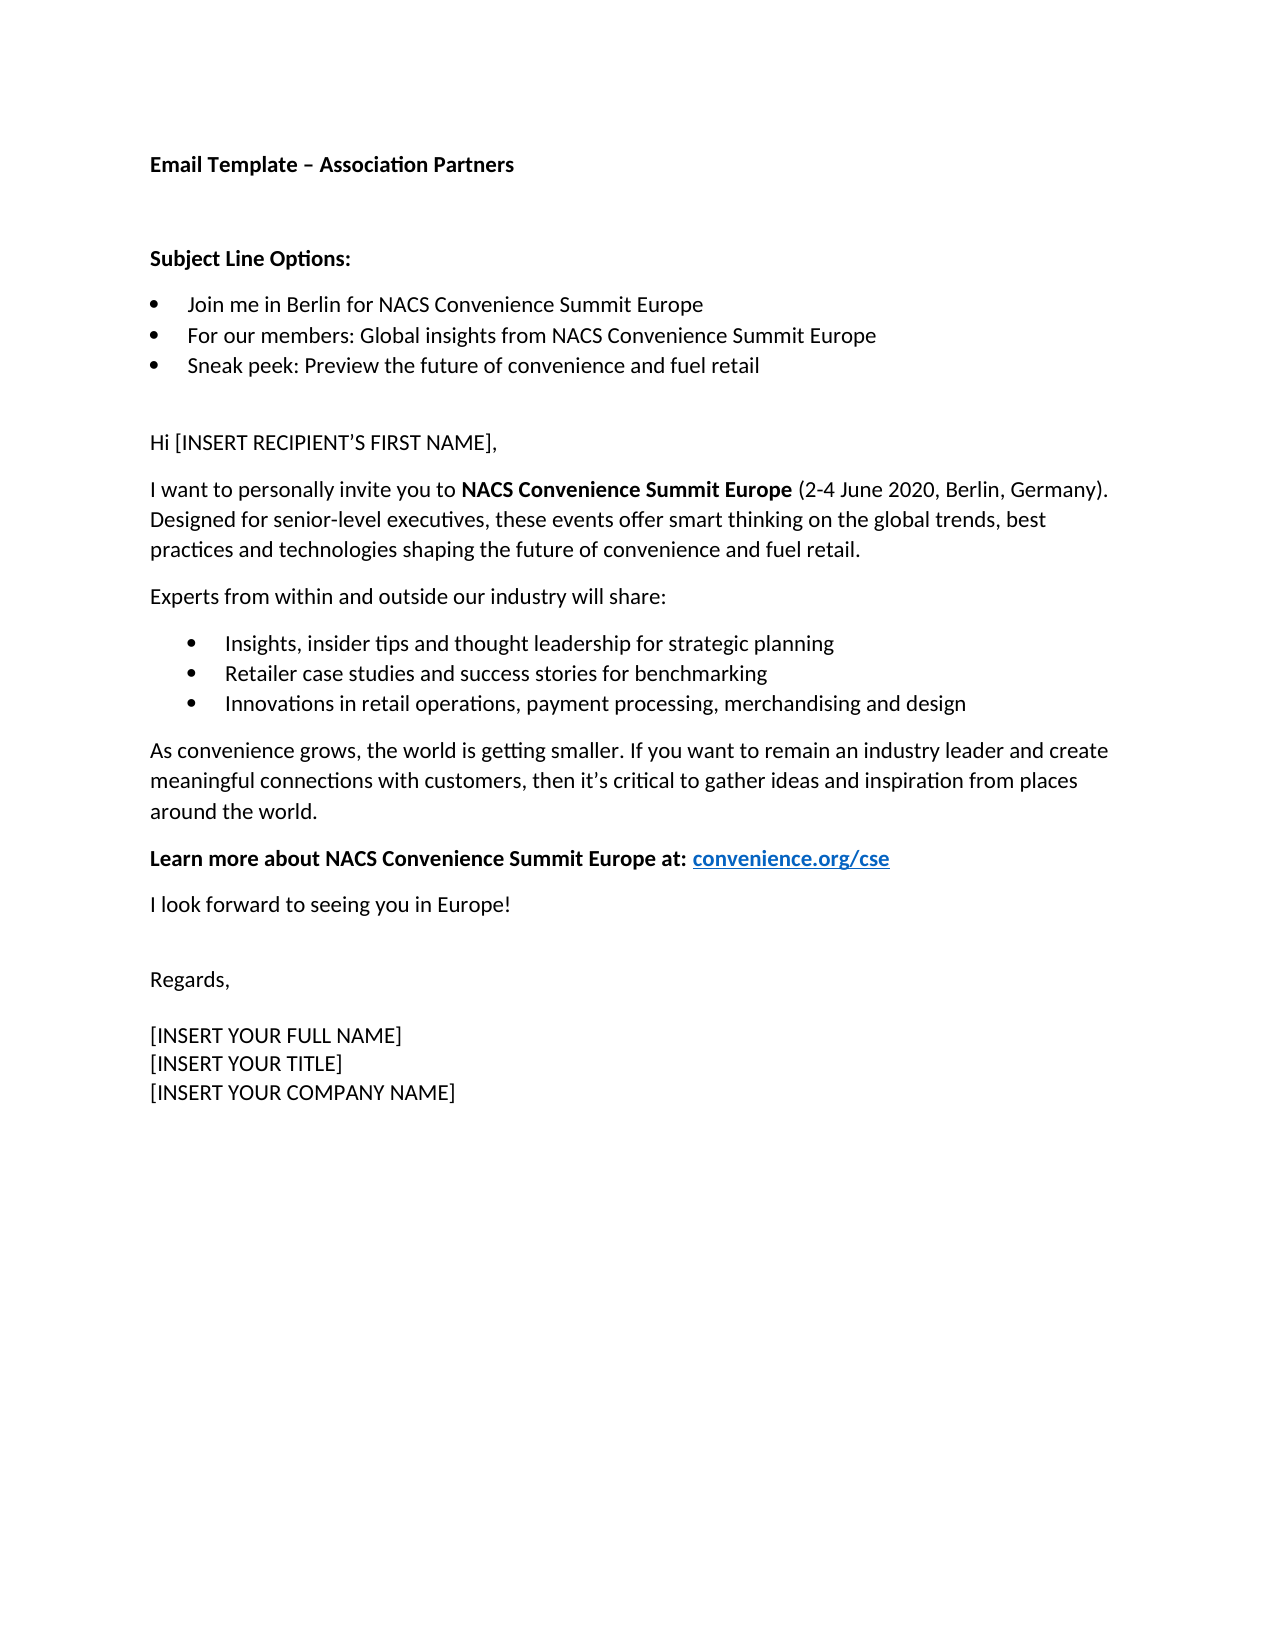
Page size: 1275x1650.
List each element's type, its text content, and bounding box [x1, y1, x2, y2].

text As convenience grows, the world is getting smaller. If you want to remain an industry leader and create meaningful connections with customers, then it’s critical to gather ideas and inspiration from places around the world. [150, 736, 1125, 825]
list Insights, insider tips and thought leadership for strategic planning [187, 629, 1125, 657]
text Email Template – Association Partners [150, 150, 1125, 178]
text Regards, [150, 966, 1125, 993]
text Hi [INSERT RECIPIENT’S FIRST NAME], [150, 428, 1125, 456]
text [INSERT YOUR FULL NAME] [150, 1022, 1125, 1049]
list For our members: Global insights from NACS Convenience Summit Europe [150, 321, 1125, 349]
text I want to personally invite you to NACS Convenience Summit Europe (2-4 June 2020, Berlin, Germany). Designed for senior-level executives, these events offer smart thinking on the global trends, best practices and technologies shaping the future of convenience and fuel retail. [150, 475, 1125, 563]
list Join me in Berlin for NACS Convenience Summit Europe [150, 291, 1125, 319]
text Experts from within and outside our industry will share: [150, 582, 1125, 610]
text [INSERT YOUR COMPANY NAME] [150, 1078, 1125, 1106]
list Retailer case studies and success stories for benchmarking [187, 659, 1125, 687]
list Sneak peek: Preview the future of convenience and fuel retail [150, 351, 1125, 379]
text [INSERT YOUR TITLE] [150, 1049, 1125, 1078]
list Innovations in retail operations, payment processing, merchandising and design [187, 689, 1125, 718]
text Learn more about NACS Convenience Summit Europe at: convenience.org/cse [150, 844, 1125, 872]
text I look forward to seeing you in Europe! [150, 891, 1125, 919]
text Subject Line Options: [150, 244, 1125, 272]
